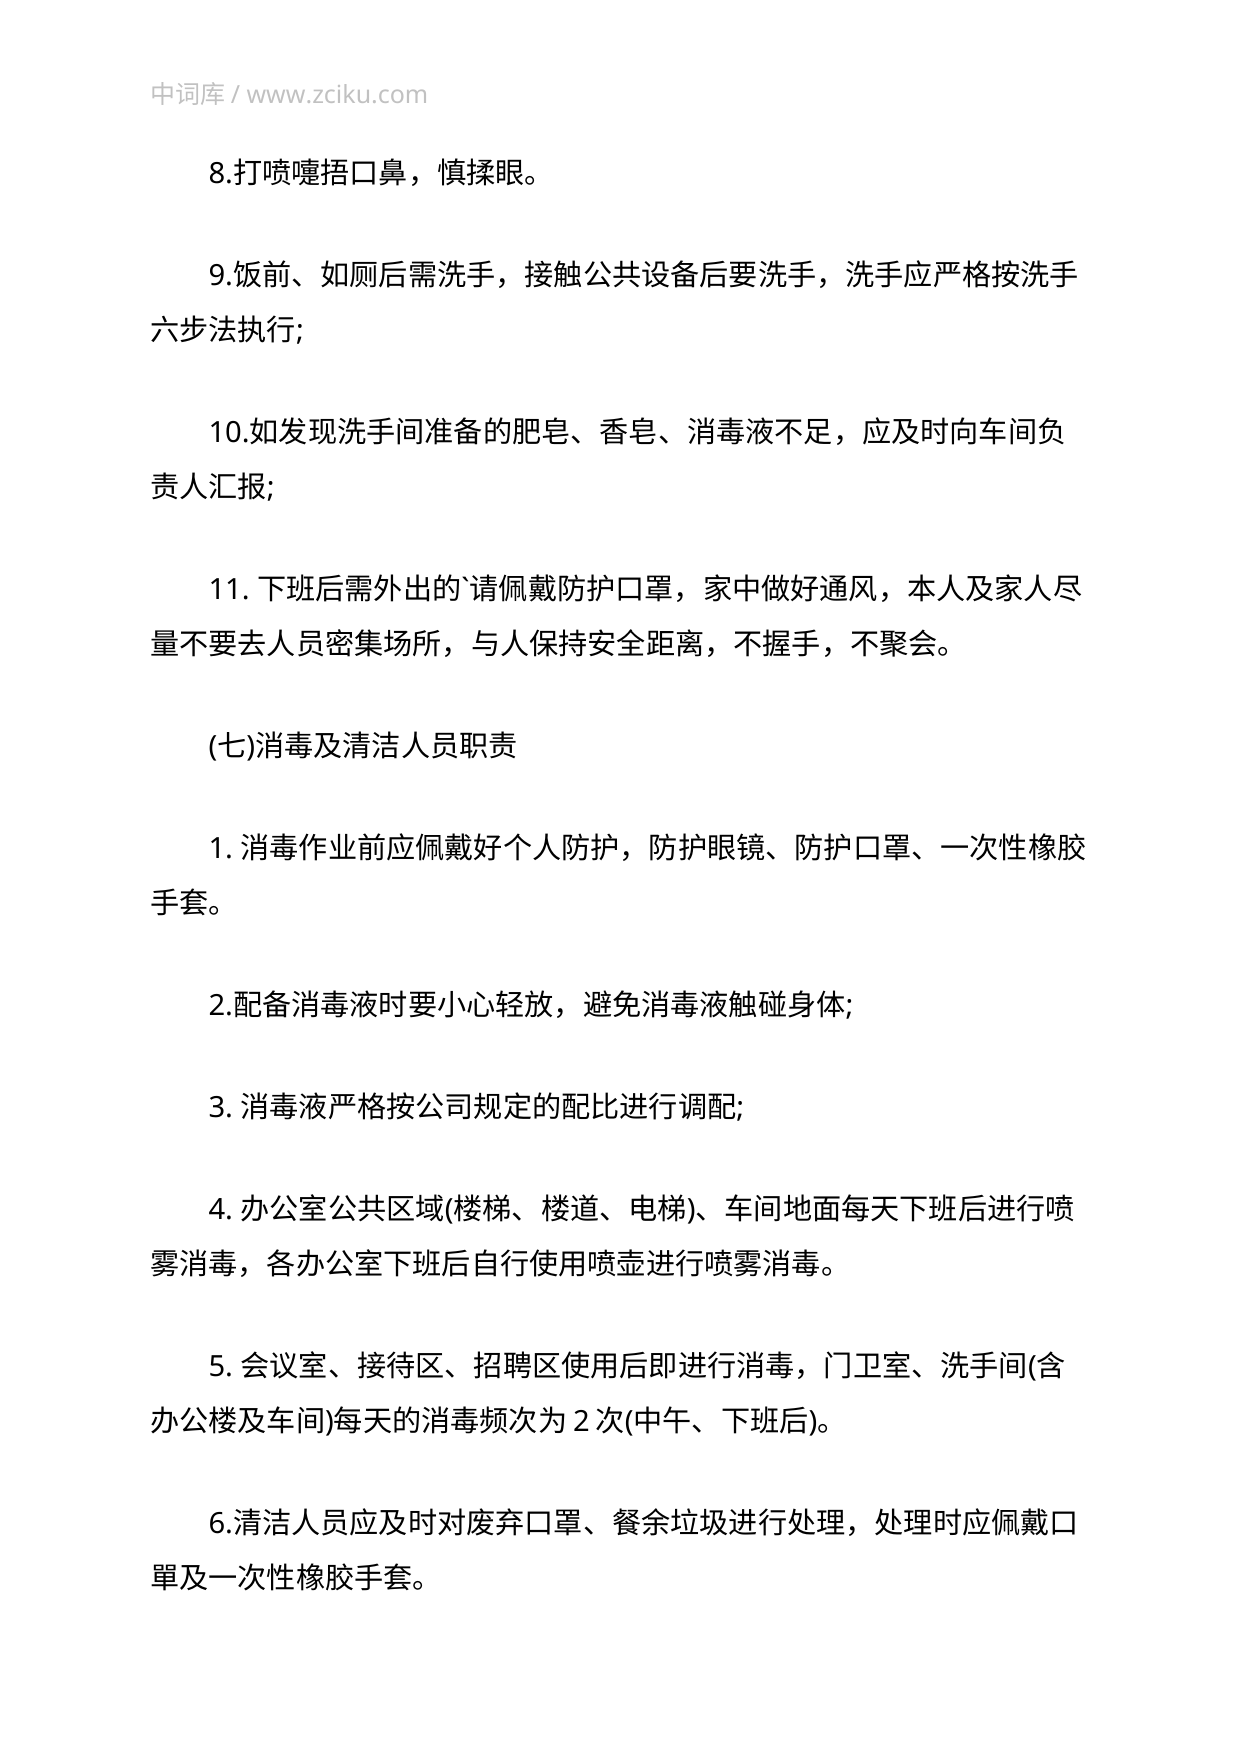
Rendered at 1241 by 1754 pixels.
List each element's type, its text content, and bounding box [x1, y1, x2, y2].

text 4. 办公室公共区域(楼梯、楼道、电梯)、车间地面每天下班后进行喷雾消毒，各办公室下班后自行使用喷壶进行喷雾消毒。 [150, 1185, 1090, 1283]
text 8.打喷嚏捂口鼻，慎揉眼。 [150, 150, 1090, 192]
text (七)消毒及清洁人员职责 [150, 723, 1090, 765]
text 10.如发现洗手间准备的肥皂、香皂、消毒液不足，应及时向车间负责人汇报; [150, 409, 1090, 506]
text 2.配备消毒液时要小心轻放，避免消毒液触碰身体; [150, 981, 1090, 1024]
text 1. 消毒作业前应佩戴好个人防护，防护眼镜、防护口罩、一次性橡胶手套。 [150, 825, 1090, 922]
text 11. 下班后需外出的`请佩戴防护口罩，家中做好通风，本人及家人尽量不要去人员密集场所，与人保持安全距离，不握手，不聚会。 [150, 566, 1090, 663]
text 3. 消毒液严格按公司规定的配比进行调配; [150, 1083, 1090, 1126]
text 9.饭前、如厕后需洗手，接触公共设备后要洗手，洗手应严格按洗手六步法执行; [150, 252, 1090, 349]
text 6.清洁人员应及时对废弃口罩、餐余垃圾进行处理，处理时应佩戴口單及一次性橡胶手套。 [150, 1499, 1090, 1596]
text 5. 会议室、接待区、招聘区使用后即进行消毒，门卫室、洗手间(含办公楼及车间)每天的消毒频次为2次(中午、下班后)。 [150, 1342, 1090, 1439]
